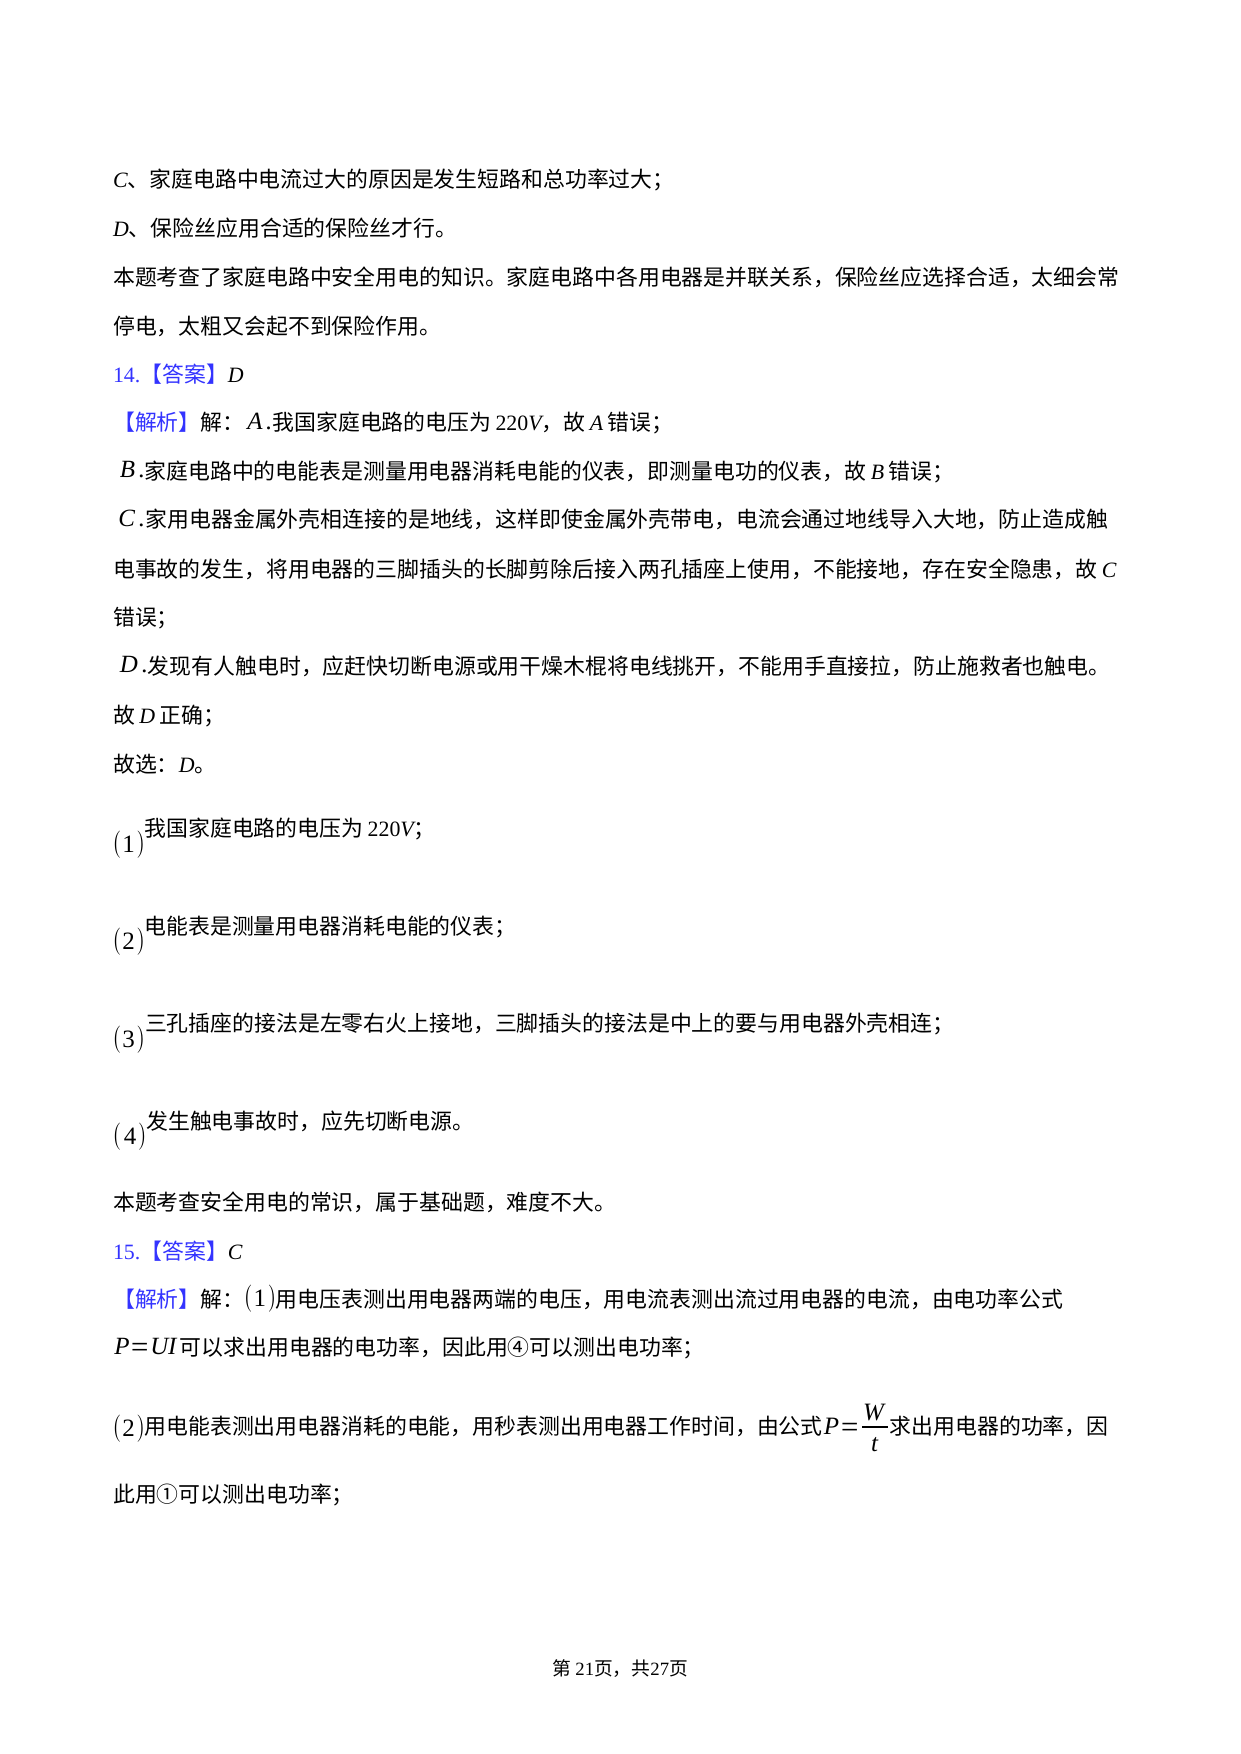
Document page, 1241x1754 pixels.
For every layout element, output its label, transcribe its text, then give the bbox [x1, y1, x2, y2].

text 【解析】解：我国家庭电路的电压为220V，故A错误； 家庭电路中的电能表是测量用电器消耗电能的仪表，即测量电功的仪表，故B错误； 家用电器金属外壳相连接的是地线，这样即使金属外壳带电，电流会通过地线导入大地，防止造成触电事故的发生，将用电器的三脚插头的长脚剪除后接入两孔插座上使用，不能接地，存在安全隐患，故C错误； 发现有人触电时，应赶快切断电源或用干燥木棍将电线挑开，不能用手直接拉，防止施救者也触电。故D正确； 故选：D。 我国家庭电路的电压为220V； 电能表是测量用电器消耗电能的仪表； 三孔插座的接法是左零右火上接地，三脚插头的接法是中上的要与用电器外壳相连； 发生触电事故时，应先切断电源。 本题考查安全用电的常识，属于基础题，难度不大。 [113, 405, 1127, 1217]
text 14.【答案】D [113, 357, 1127, 389]
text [113, 1282, 1127, 1509]
text 15.【答案】C [113, 1233, 1127, 1266]
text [113, 162, 1127, 341]
